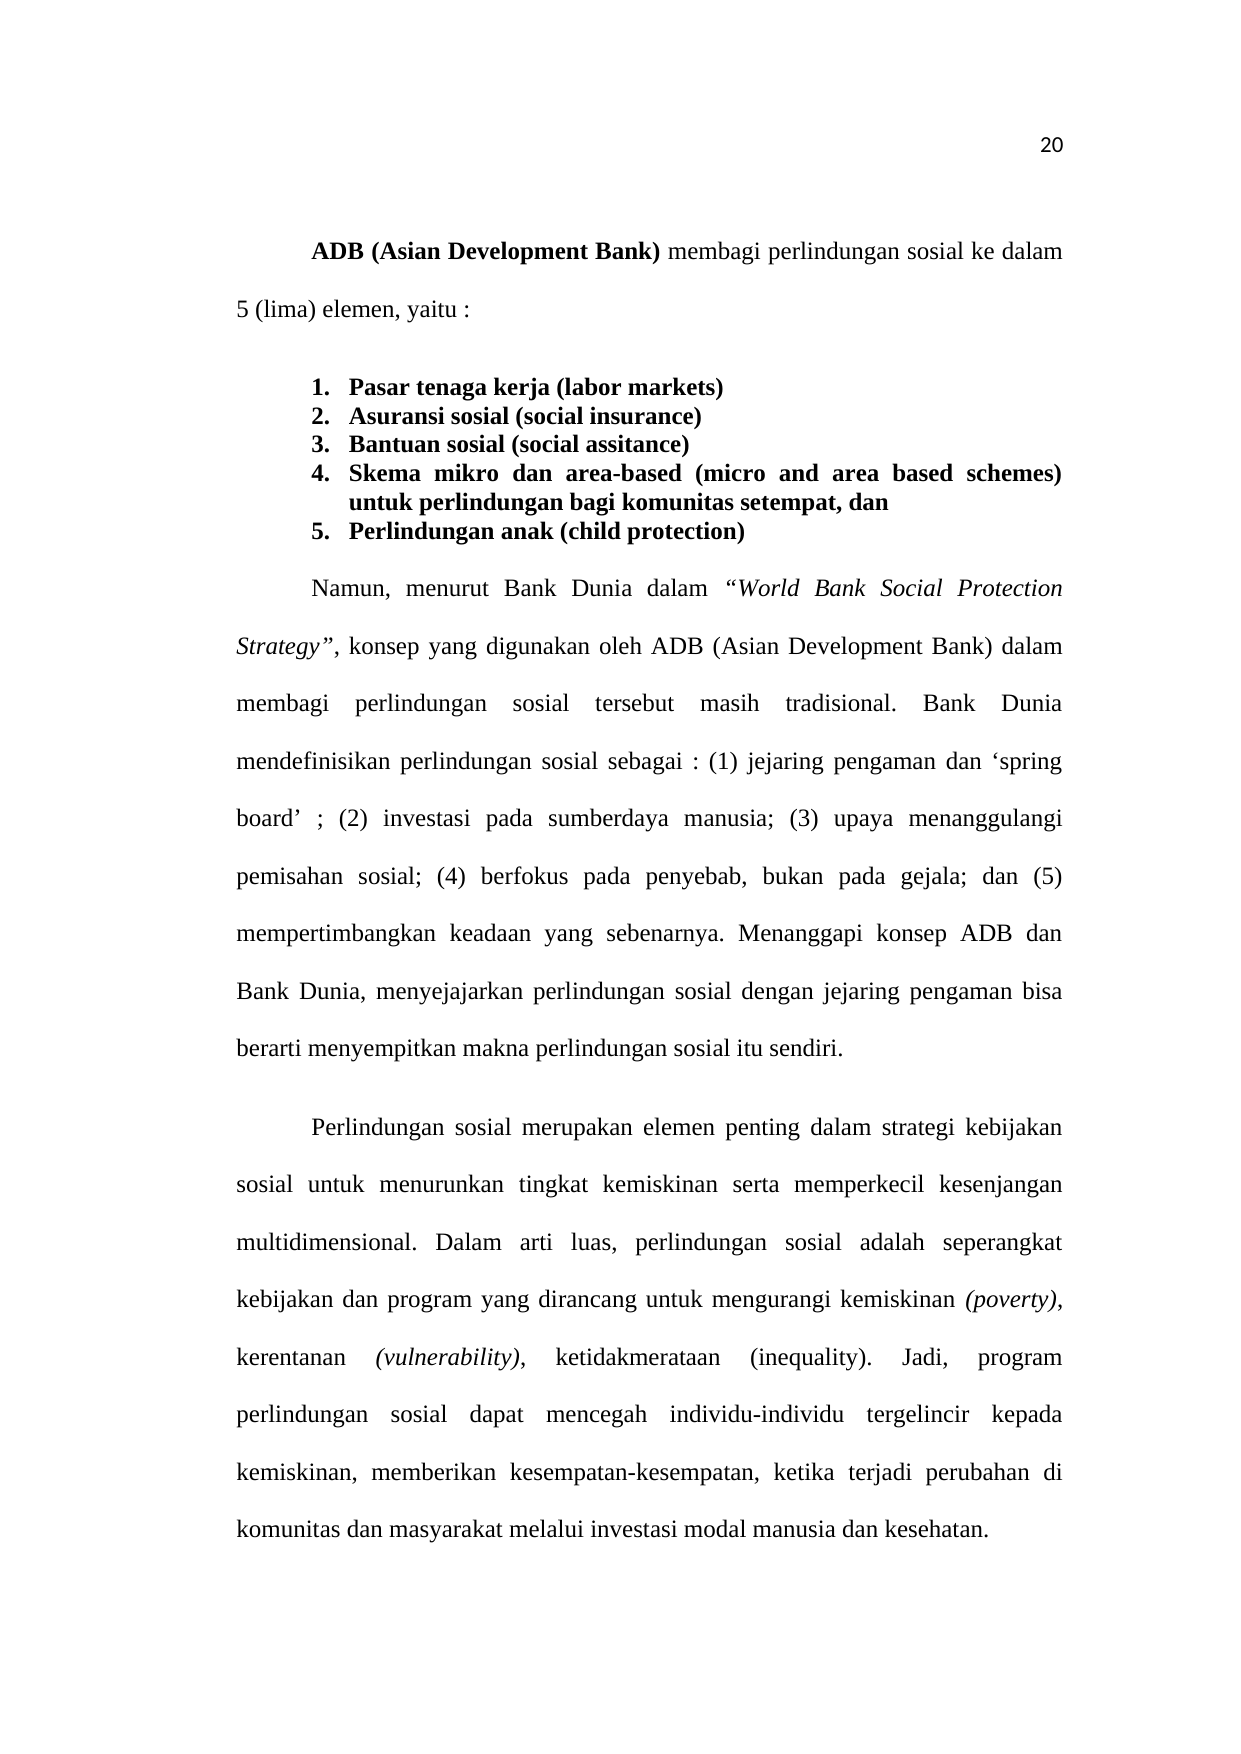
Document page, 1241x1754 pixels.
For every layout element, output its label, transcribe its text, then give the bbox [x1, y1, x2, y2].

list Bantuan sosial (social assitance) [311, 429, 1063, 458]
list Perlindungan anak (child protection) [311, 516, 1063, 544]
list Pasar tenaga kerja (labor markets) [311, 372, 1063, 401]
text Perlindungan sosial merupakan elemen penting dalam strategi kebijakan sosial untuk menurunkan tingkat kemiskinan serta memperkecil kesenjangan multidimensional. Dalam arti luas, perlindungan sosial adalah seperangkat kebijakan dan program yang dirancang untuk mengurangi kemiskinan (poverty), kerentanan (vulnerability), ketidakmerataan (inequality). Jadi, program perlindungan sosial dapat mencegah individu-individu tergelincir kepada kemiskinan, memberikan kesempatan-kesempatan, ketika terjadi perubahan di komunitas dan masyarakat melalui investasi modal manusia dan kesehatan. [236, 1112, 1063, 1543]
text Namun, menurut Bank Dunia dalam “World Bank Social Protection Strategy”, konsep yang digunakan oleh ADB (Asian Development Bank) dalam membagi perlindungan sosial tersebut masih tradisional. Bank Dunia mendefinisikan perlindungan sosial sebagai : (1) jejaring pengaman dan ‘spring board’ ; (2) investasi pada sumberdaya manusia; (3) upaya menanggulangi pemisahan sosial; (4) berfokus pada penyebab, bukan pada gejala; dan (5) mempertimbangkan keadaan yang sebenarnya. Menanggapi konsep ADB dan Bank Dunia, menyejajarkan perlindungan sosial dengan jejaring pengaman bisa berarti menyempitkan makna perlindungan sosial itu sendiri. [236, 573, 1063, 1062]
list Asuransi sosial (social insurance) [311, 401, 1063, 429]
text ADB (Asian Development Bank) membagi perlindungan sosial ke dalam 5 (lima) elemen, yaitu : [236, 236, 1063, 322]
list Skema mikro dan area-based (micro and area based schemes) untuk perlindungan bagi komunitas setempat, dan [311, 458, 1063, 516]
